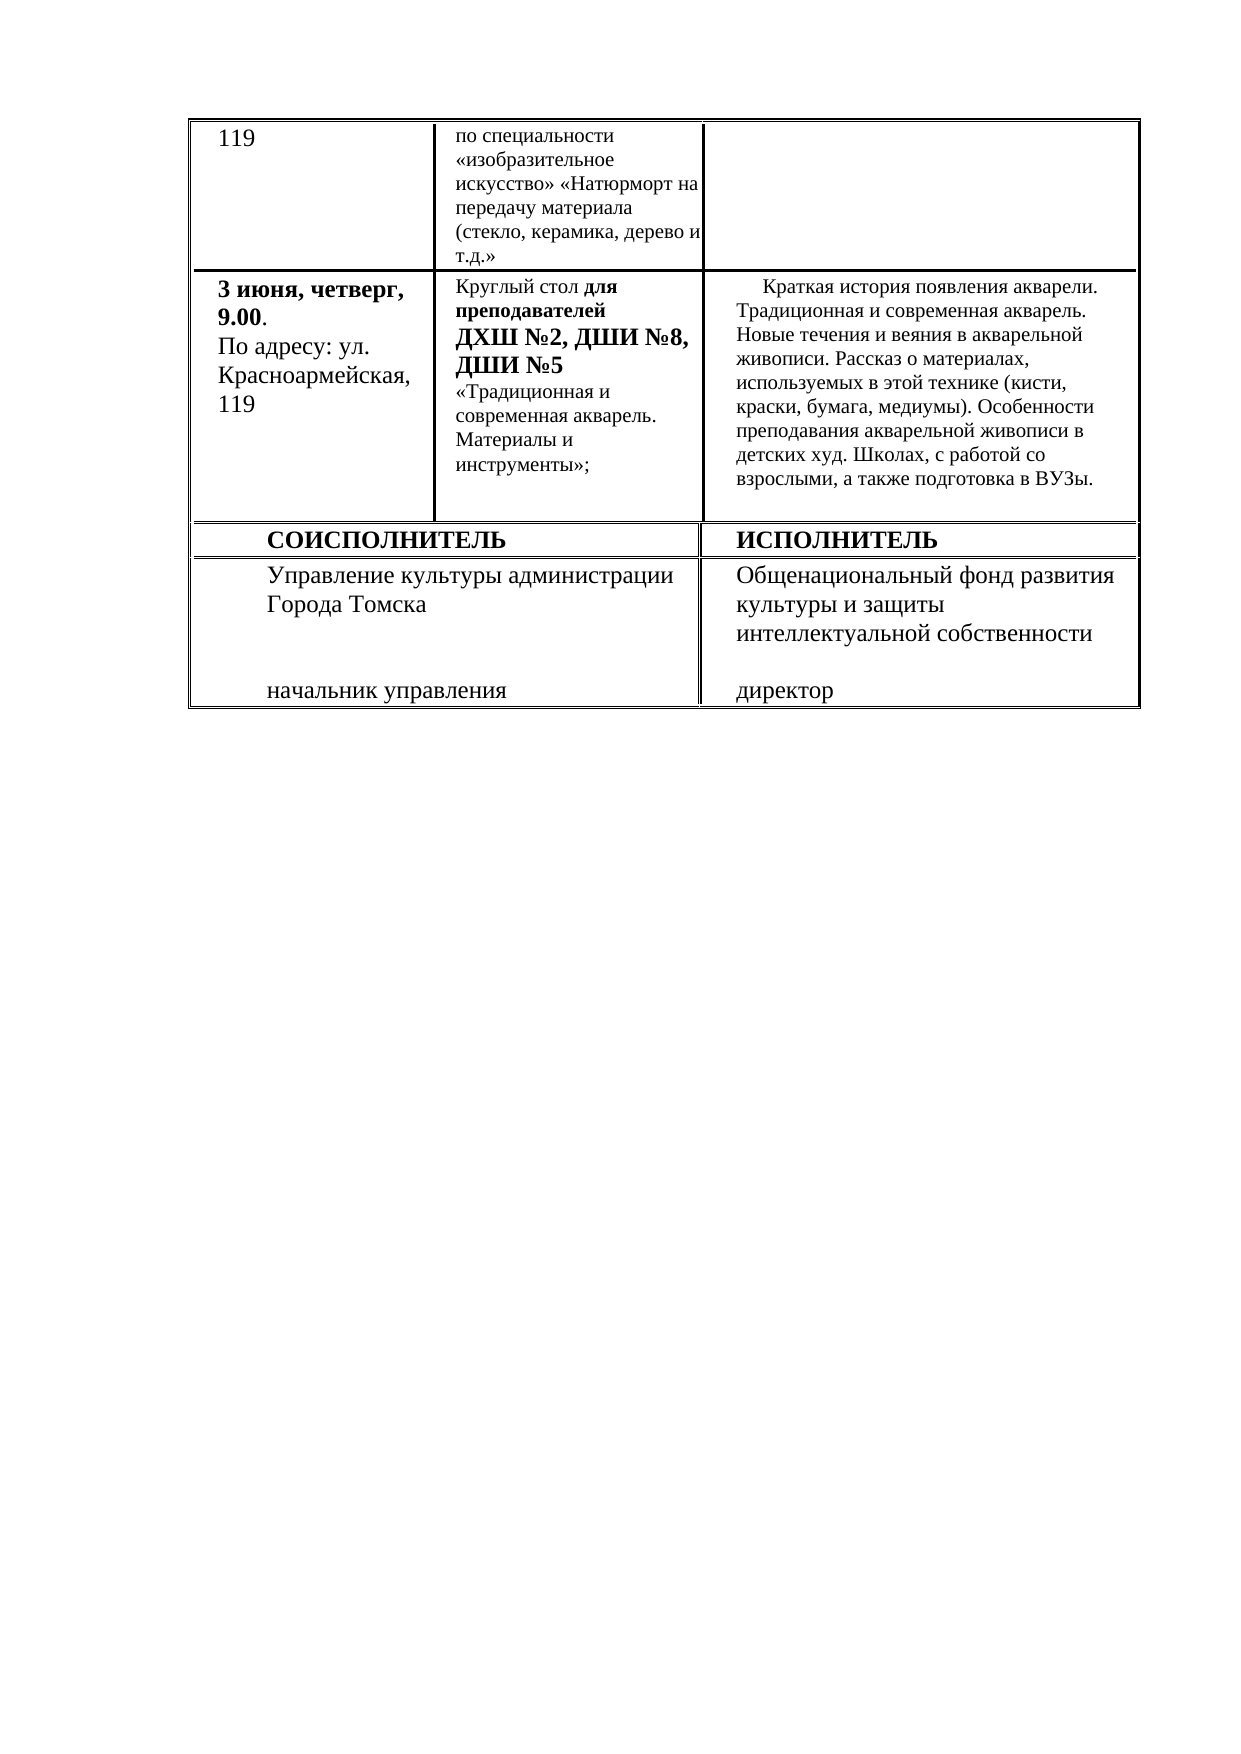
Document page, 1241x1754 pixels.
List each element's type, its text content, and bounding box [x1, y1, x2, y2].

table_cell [703, 122, 1138, 269]
table_cell Краткая история появления акварели. Традиционная и современная акварель. Новые течения и веяния в акварельной живописи. Рассказ о материалах, используемых в этой технике (кисти, краски, бумага, медиумы). Особенности преподавания акварельной живописи в детских худ. Школах, с работой со взрослыми, а также подготовка в ВУЗы. [705, 269, 1138, 521]
table_cell ИСПОЛНИТЕЛЬ [700, 521, 1139, 556]
table_cell 3 июня, четверг, 9.00. По адресу: ул. Красноармейская, 119 [191, 269, 433, 521]
table_cell Управление культуры администрации Города Томска начальник управления [189, 556, 700, 706]
table_cell Общенациональный фонд развития культуры и защиты интеллектуальной собственности директор [700, 556, 1139, 706]
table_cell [191, 122, 434, 269]
table_cell Круглый стол для преподавателей ДХШ №2, ДШИ №8, ДШИ №5 «Традиционная и современная акварель. Материалы и инструменты»; [436, 272, 702, 521]
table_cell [434, 120, 703, 269]
table_cell СОИСПОЛНИТЕЛЬ [189, 521, 700, 556]
